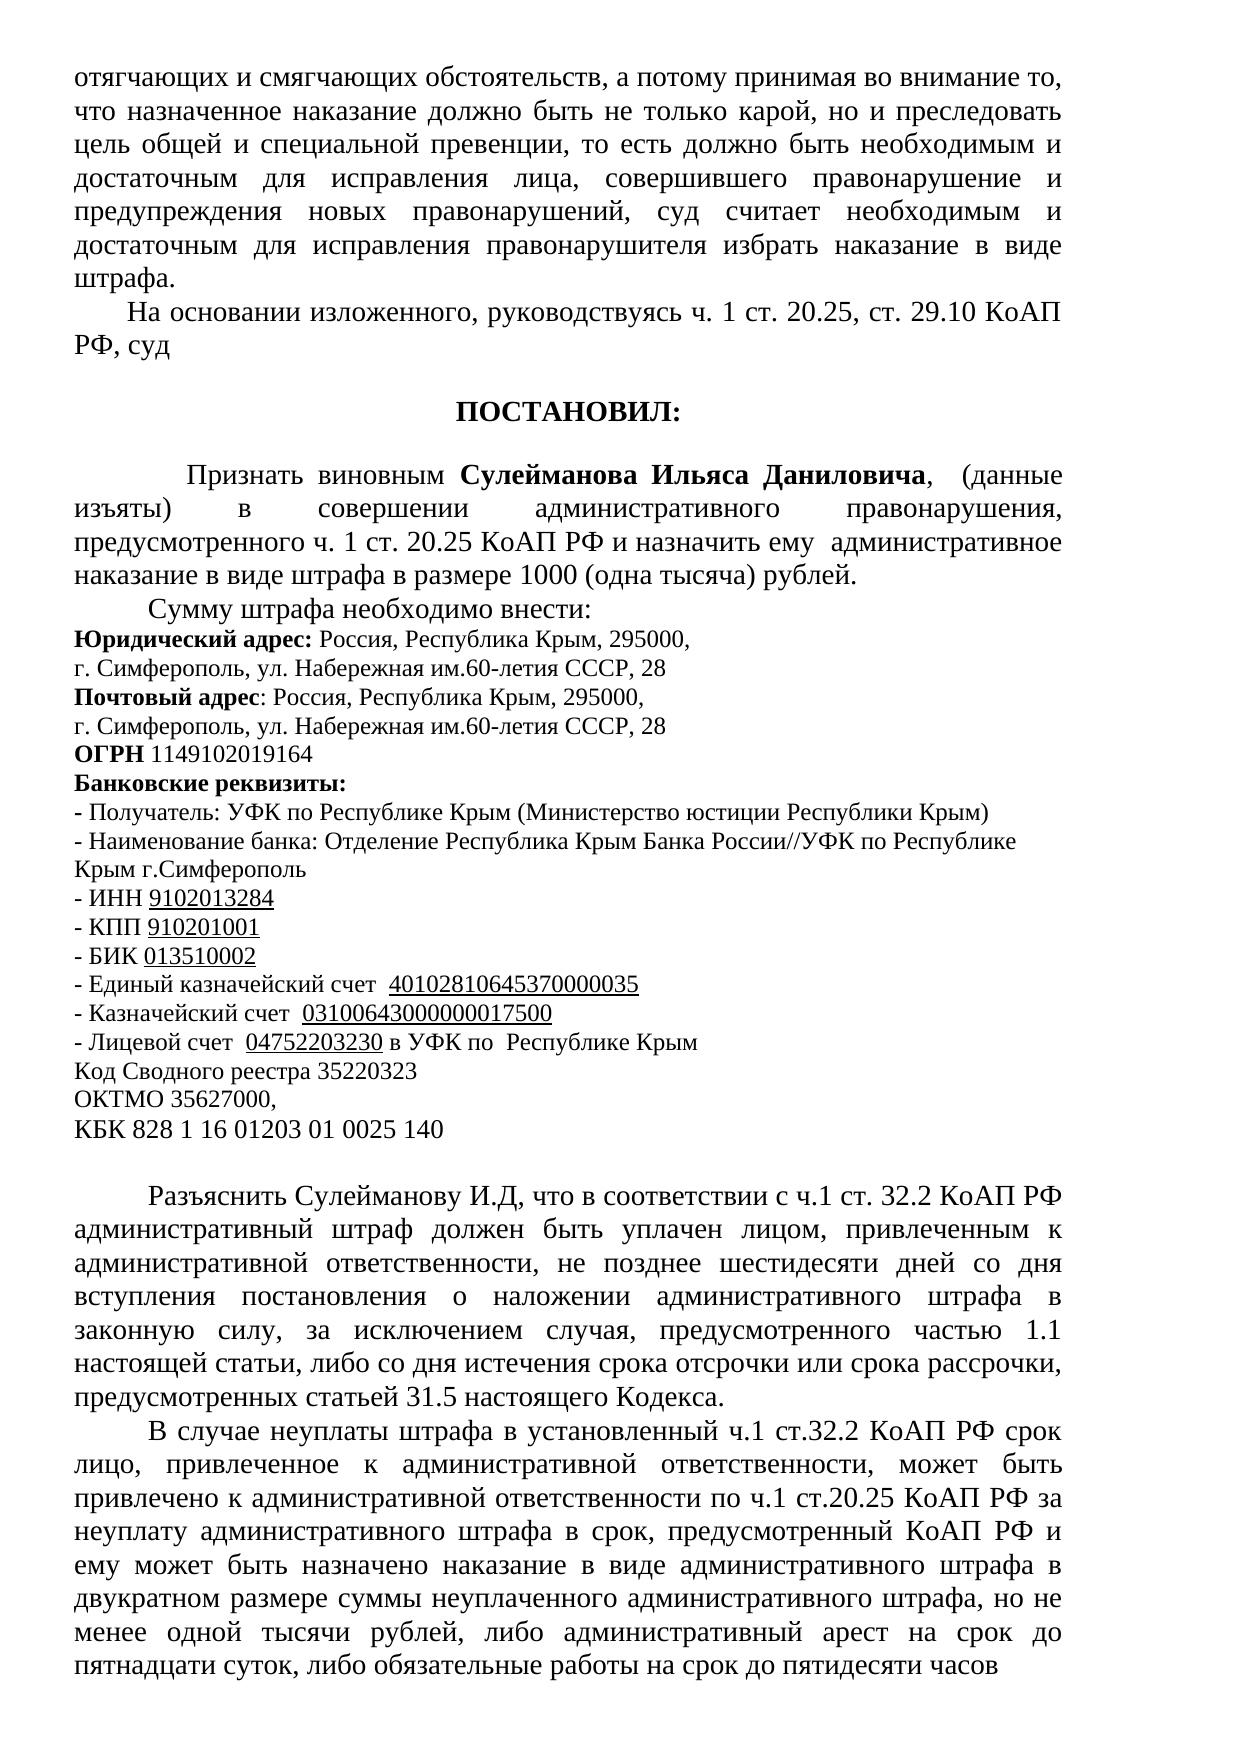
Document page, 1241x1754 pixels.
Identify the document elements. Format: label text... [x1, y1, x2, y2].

text Признать виновным Сулейманова Ильяса Даниловича, (данные изъяты) в совершении административного правонарушения, предусмотренного ч. 1 ст. 20.25 КоАП РФ и назначить ему административное наказание в виде штрафа в размере 1000 (одна тысяча) рублей. [74, 457, 1063, 591]
text - БИК 013510002 [74, 941, 1074, 969]
text Разъяснить Сулейманову И.Д, что в соответствии с ч.1 ст. 32.2 КоАП РФ административный штраф должен быть уплачен лицом, привлеченным к административной ответственности, не позднее шестидесяти дней со дня вступления постановления о наложении административного штрафа в законную силу, за исключением случая, предусмотренного частью 1.1 настоящей статьи, либо со дня истечения срока отсрочки или срока рассрочки, предусмотренных статьей 31.5 настоящего Кодекса. [74, 1178, 1063, 1413]
text В случае неуплаты штрафа в установленный ч.1 ст.32.2 КоАП РФ срок лицо, привлеченное к административной ответственности, может быть привлечено к административной ответственности по ч.1 ст.20.25 КоАП РФ за неуплату административного штрафа в срок, предусмотренный КоАП РФ и ему может быть назначено наказание в виде административного штрафа в двукратном размере суммы неуплаченного административного штрафа, но не менее одной тысячи рублей, либо административный арест на срок до пятнадцати суток, либо обязательные работы на срок до пятидесяти часов [74, 1413, 1063, 1681]
text - ИНН 9102013284 [74, 883, 1063, 912]
text ОГРН 1149102019164 [74, 739, 1063, 768]
text - Получатель: УФК по Республике Крым (Министерство юстиции Республики Крым) [74, 797, 1063, 826]
text - Казначейский счет 03100643000000017500 [74, 998, 1074, 1027]
text г. Симферополь, ул. Набережная им.60-летия СССР, 28 [74, 653, 1063, 682]
text Сумму штрафа необходимо внести: [74, 591, 1063, 624]
text Юридический адрес: Россия, Республика Крым, 295000, [74, 624, 1063, 653]
text Почтовый адрес: Россия, Республика Крым, 295000, [74, 682, 1063, 711]
text - Лицевой счет 04752203230 в УФК по Республике Крым [74, 1027, 1063, 1056]
text - Наименование банка: Отделение Республика Крым Банка России//УФК по Республике Крым г.Симферополь [74, 826, 1063, 883]
text КБК 828 1 16 01203 01 0025 140 [74, 1113, 1063, 1144]
text - КПП 910201001 [74, 912, 1063, 941]
text Банковские реквизиты: [74, 768, 1074, 797]
text г. Симферополь, ул. Набережная им.60-летия СССР, 28 [74, 711, 1063, 739]
text - Единый казначейский счет 40102810645370000035 [74, 969, 1063, 998]
text На основании изложенного, руководствуясь ч. 1 ст. 20.25, ст. 29.10 КоАП РФ, суд [74, 294, 1063, 361]
text ОКТМО 35627000, [74, 1084, 1063, 1113]
text ПОСТАНОВИЛ: [74, 394, 1063, 428]
text Код Сводного реестра 35220323 [74, 1056, 1063, 1084]
